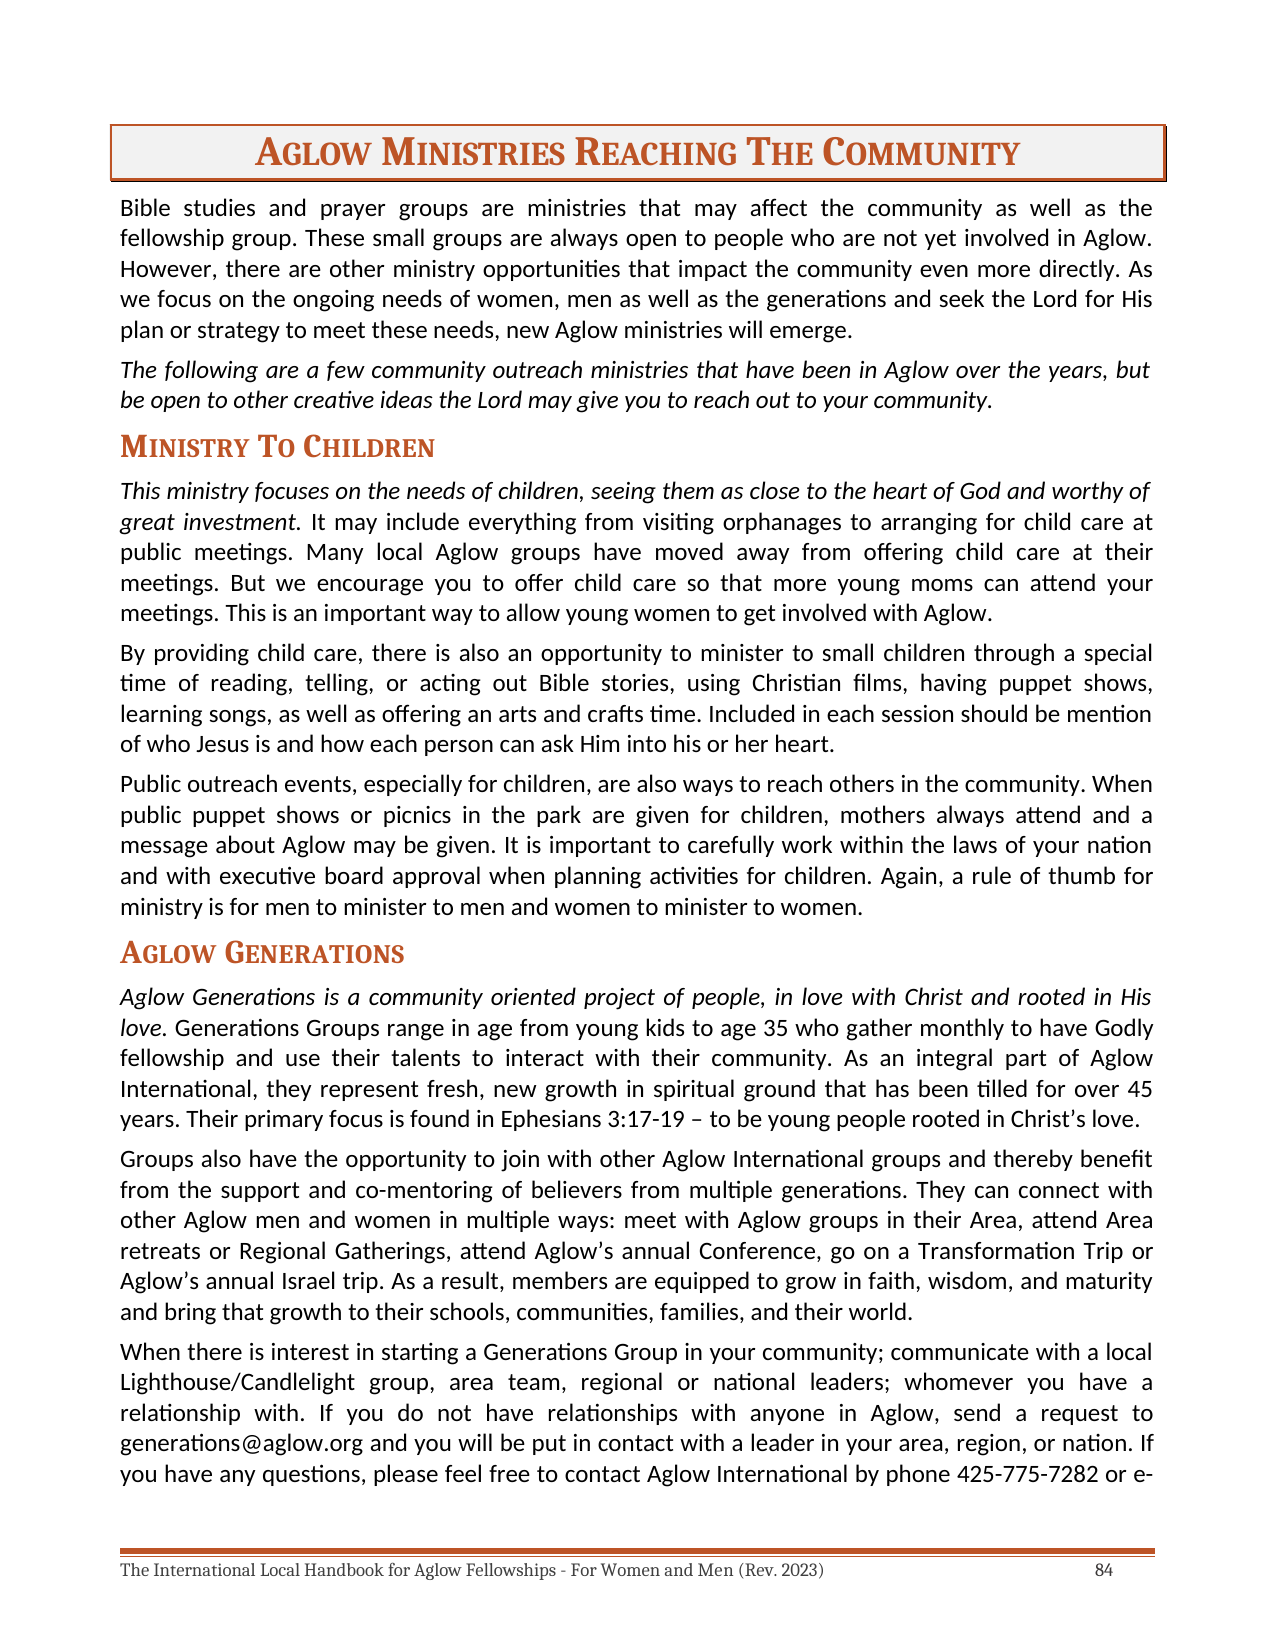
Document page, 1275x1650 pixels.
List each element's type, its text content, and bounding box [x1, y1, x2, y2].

text This ministry focuses on the needs of children, seeing them as close to the heart of God and worthy of great investment. It may include everything from visiting orphanages to arranging for child care at public meetings. Many local Aglow groups have moved away from offering child care at their meetings. But we encourage you to offer child care so that more young moms can attend your meetings. This is an important way to allow young women to get involved with Aglow. [120, 475, 1155, 628]
subtitle Aglow Generations [120, 934, 1155, 972]
subtitle Ministry To Children [120, 427, 1155, 466]
text Aglow Ministries Reaching The Community [112, 126, 1163, 178]
text Aglow Generations is a community oriented project of people, in love with Christ and rooted in His love. Generations Groups range in age from young kids to age 35 who gather monthly to have Godly fellowship and use their talents to interact with their community. As an integral part of Aglow International, they represent fresh, new growth in spiritual ground that has been tilled for over 45 years. Their primary focus is found in Ephesians 3:17-19 – to be young people rooted in Christ’s love. [120, 981, 1155, 1134]
text By providing child care, there is also an opportunity to minister to small children through a special time of reading, telling, or acting out Bible stories, using Christian films, having puppet shows, learning songs, as well as offering an arts and crafts time. Included in each session should be mention of who Jesus is and how each person can ask Him into his or her heart. [120, 637, 1155, 759]
text Public outreach events, especially for children, are also ways to reach others in the community. When public puppet shows or picnics in the park are given for children, mothers always attend and a message about Aglow may be given. It is important to carefully work within the laws of your nation and with executive board approval when planning activities for children. Again, a rule of thumb for ministry is for men to minister to men and women to minister to women. [120, 768, 1155, 921]
text The following are a few community outreach ministries that have been in Aglow over the years, but be open to other creative ideas the Lord may give you to reach out to your community. [120, 354, 1155, 415]
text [120, 1336, 1155, 1488]
text Bible studies and prayer groups are ministries that may affect the community as well as the fellowship group. These small groups are always open to people who are not yet involved in Aglow. However, there are other ministry opportunities that impact the community even more directly. As we focus on the ongoing needs of women, men as well as the generations and seek the Lord for His plan or strategy to meet these needs, new Aglow ministries will emerge. [120, 192, 1155, 344]
text Groups also have the opportunity to join with other Aglow International groups and thereby benefit from the support and co-mentoring of believers from multiple generations. They can connect with other Aglow men and women in multiple ways: meet with Aglow groups in their Area, attend Area retreats or Regional Gatherings, attend Aglow’s annual Conference, go on a Transformation Trip or Aglow’s annual Israel trip. As a result, members are equipped to grow in faith, wisdom, and maturity and bring that growth to their schools, communities, families, and their world. [120, 1143, 1155, 1326]
